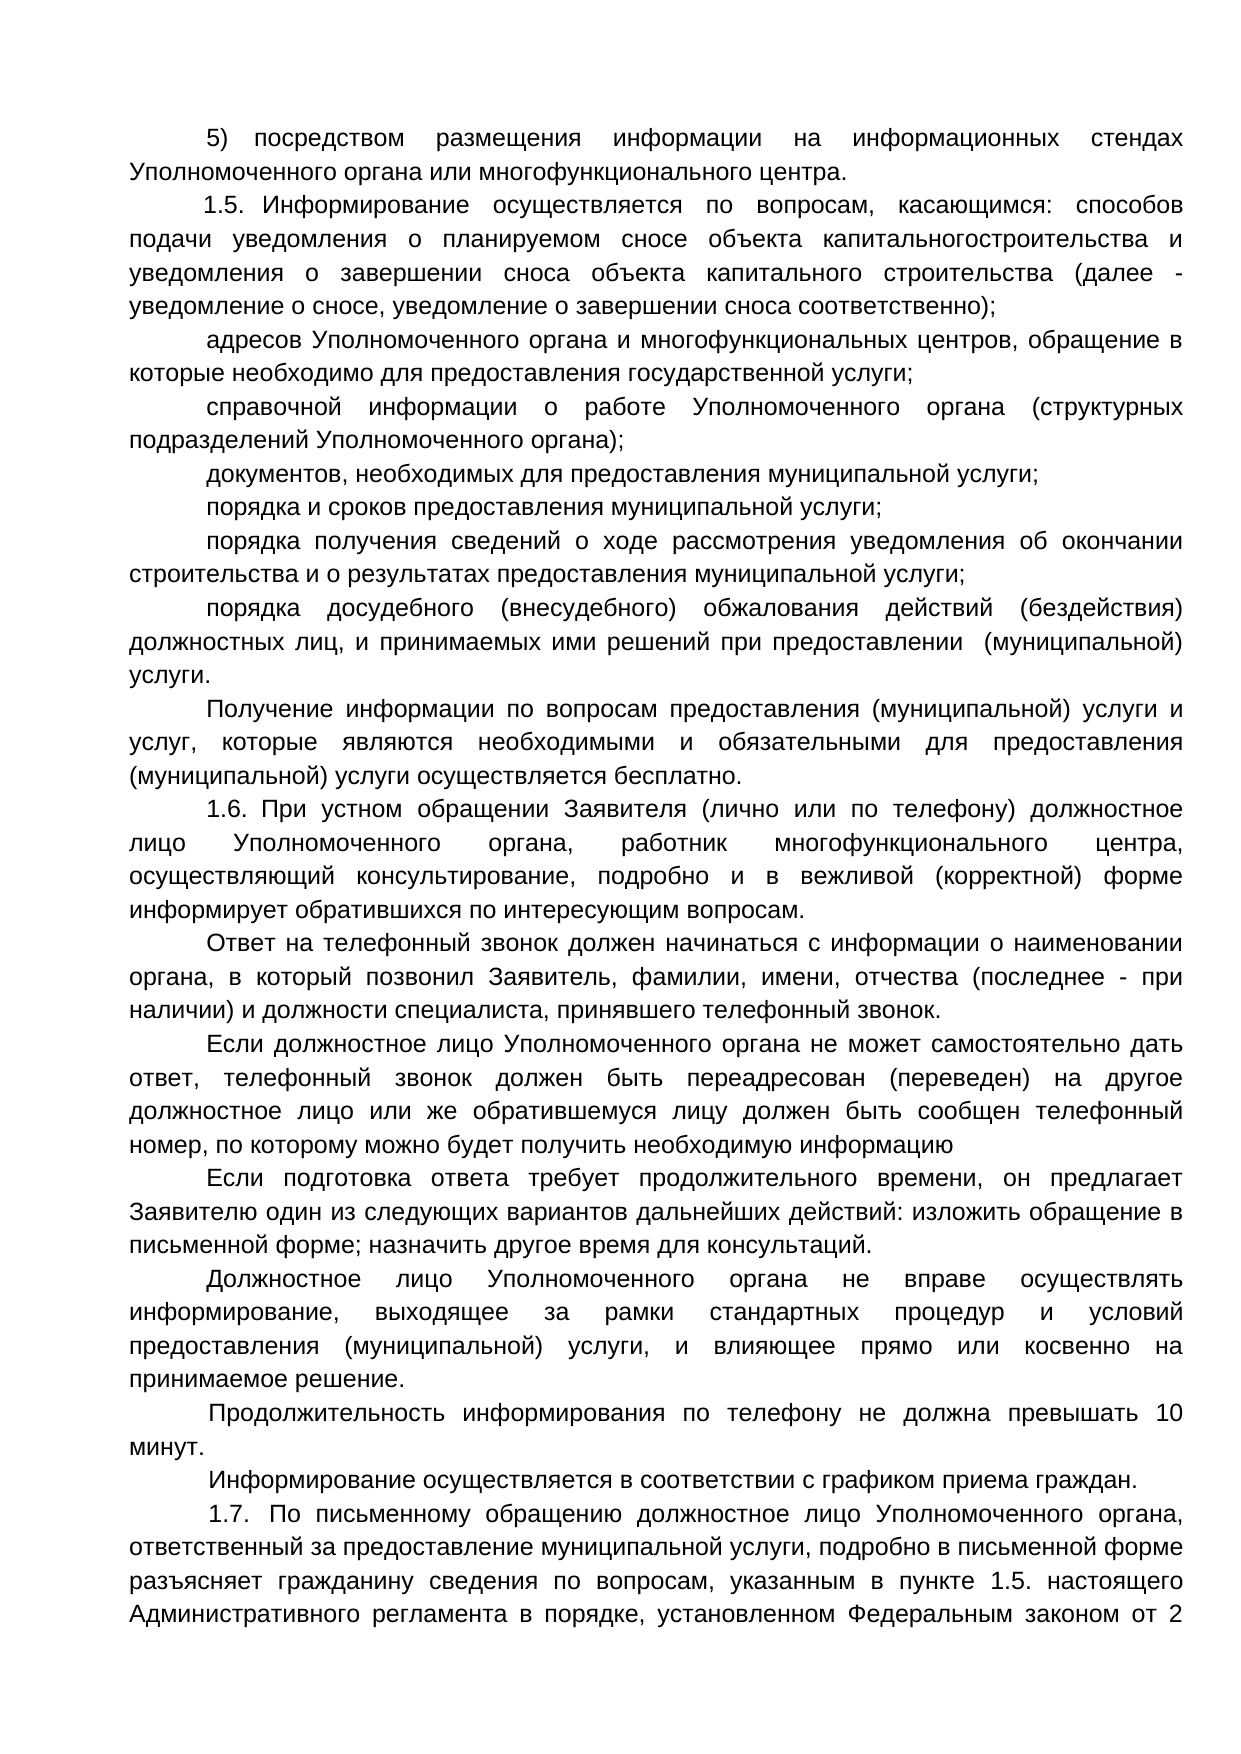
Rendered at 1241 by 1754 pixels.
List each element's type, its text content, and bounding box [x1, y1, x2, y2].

text Информирование осуществляется в соответствии с графиком приема граждан. [129, 1462, 1184, 1495]
list посредством размещения информации на информационных стендах Уполномоченного органа или многофункционального центра. [129, 120, 1184, 187]
text Должностное лицо Уполномоченного органа не вправе осуществлять информирование, выходящее за рамки стандартных процедур и условий предоставления (муниципальной) услуги, и влияющее прямо или косвенно на принимаемое решение. [129, 1260, 1184, 1394]
list Информирование осуществляется по вопросам, касающимся: способов подачи уведомления о планируемом сносе объекта капитальногостроительства и уведомления о завершении сноса объекта капитального строительства (далее - уведомление о сносе, уведомление о завершении сноса соответственно); [129, 187, 1184, 321]
list При устном обращении Заявителя (лично или по телефону) должностное лицо Уполномоченного органа, работник многофункционального центра, осуществляющий консультирование, подробно и в вежливой (корректной) форме информирует обратившихся по интересующим вопросам. [129, 791, 1184, 925]
text Если должностное лицо Уполномоченного органа не может самостоятельно дать ответ, телефонный звонок должен быть переадресован (переведен) на другое должностное лицо или же обратившемуся лицу должен быть сообщен телефонный номер, по которому можно будет получить необходимую информацию [129, 1026, 1184, 1160]
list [129, 1495, 1184, 1629]
text порядка и сроков предоставления муниципальной услуги; [129, 489, 1184, 522]
text Получение информации по вопросам предоставления (муниципальной) услуги и услуг, которые являются необходимыми и обязательными для предоставления (муниципальной) услуги осуществляется бесплатно. [129, 690, 1184, 791]
text порядка досудебного (внесудебного) обжалования действий (бездействия) должностных лиц, и принимаемых ими решений при предоставлении (муниципальной) услуги. [129, 589, 1184, 690]
text документов, необходимых для предоставления муниципальной услуги; [129, 455, 1184, 489]
text Продолжительность информирования по телефону не должна превышать 10 минут. [129, 1394, 1184, 1462]
text Ответ на телефонный звонок должен начинаться с информации о наименовании органа, в который позвонил Заявитель, фамилии, имени, отчества (последнее - при наличии) и должности специалиста, принявшего телефонный звонок. [129, 925, 1184, 1026]
text справочной информации о работе Уполномоченного органа (структурных подразделений Уполномоченного органа); [129, 388, 1184, 455]
text адресов Уполномоченного органа и многофункциональных центров, обращение в которые необходимо для предоставления государственной услуги; [129, 321, 1184, 388]
text Если подготовка ответа требует продолжительного времени, он предлагает Заявителю один из следующих вариантов дальнейших действий: изложить обращение в письменной форме; назначить другое время для консультаций. [129, 1160, 1184, 1260]
text порядка получения сведений о ходе рассмотрения уведомления об окончании строительства и о результатах предоставления муниципальной услуги; [129, 522, 1184, 589]
